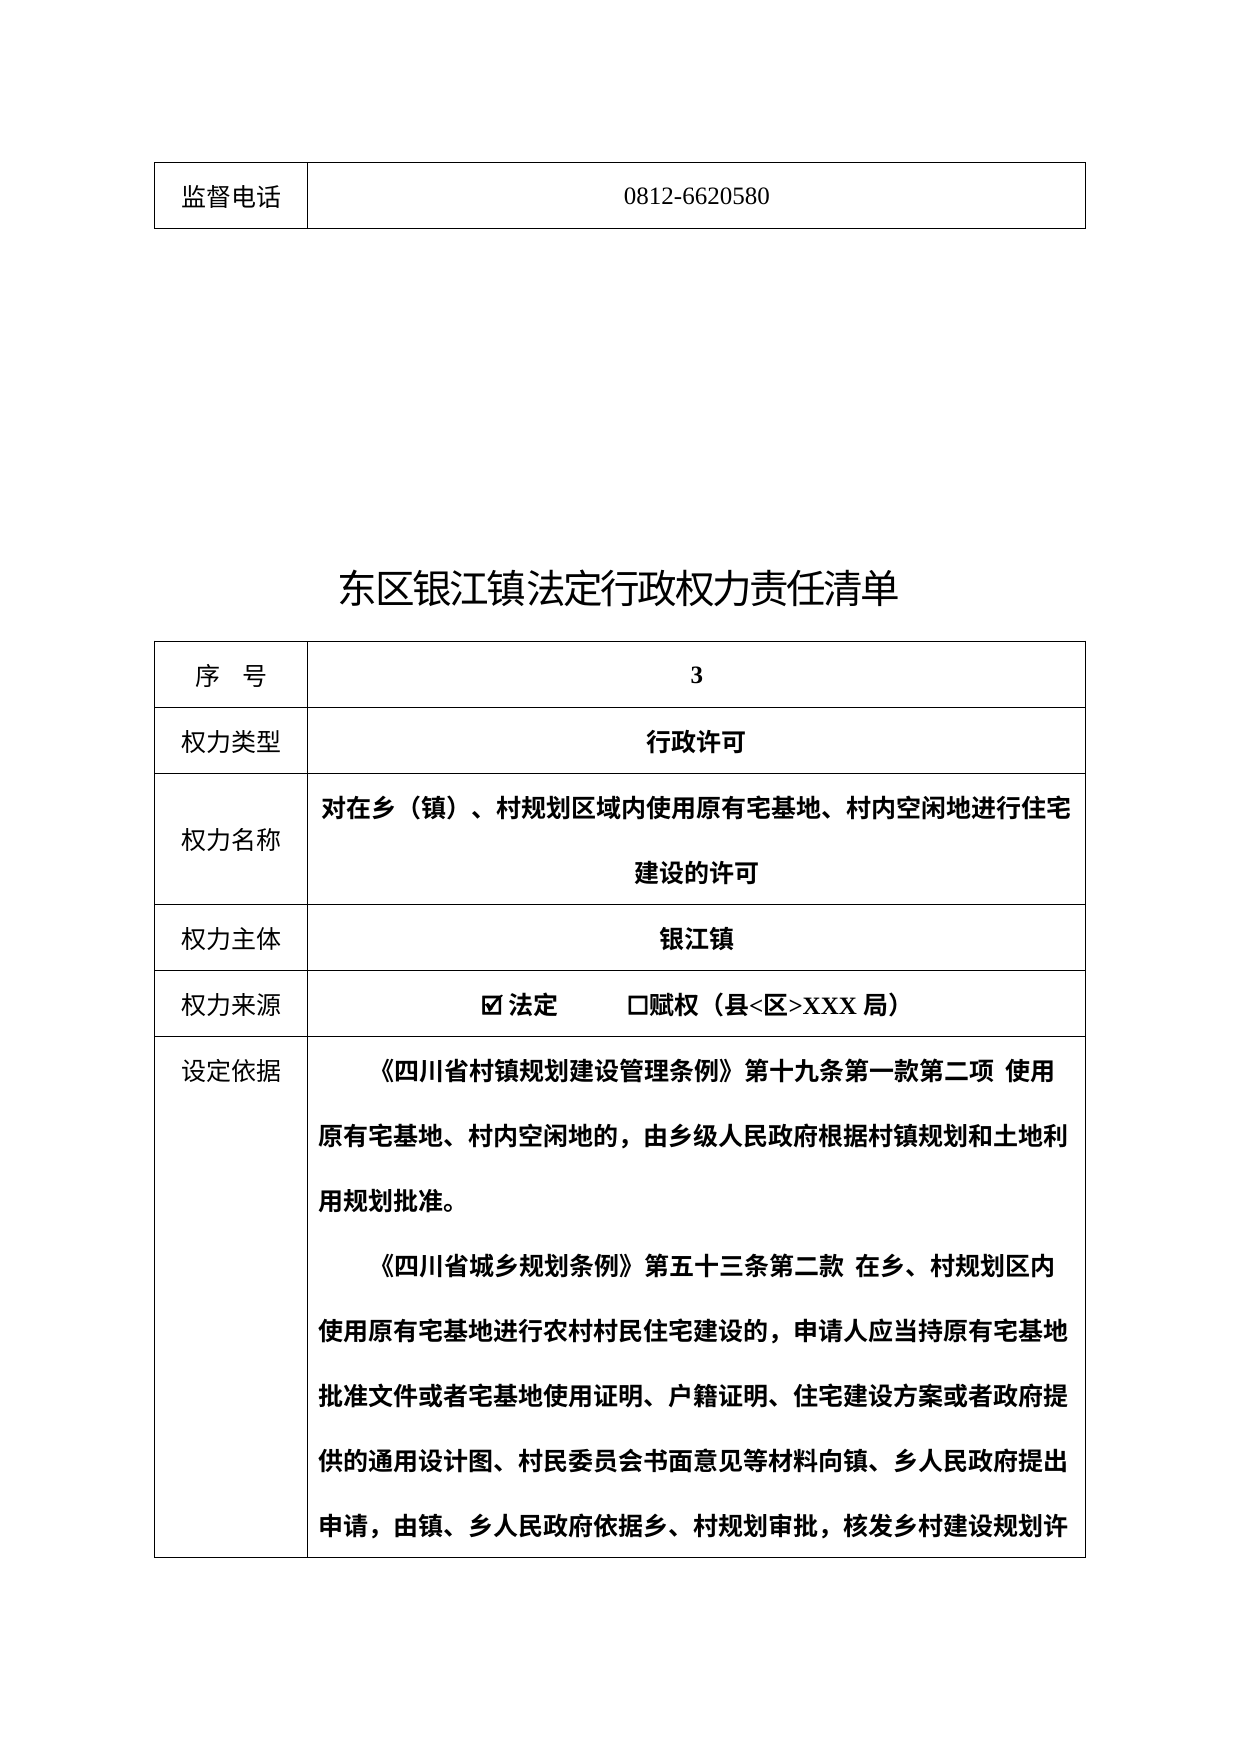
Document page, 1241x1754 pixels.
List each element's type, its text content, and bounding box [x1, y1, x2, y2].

table_cell 权力主体 [155, 905, 307, 970]
table_cell 设定依据 [155, 1037, 307, 1557]
table_cell 监督电话 [155, 163, 307, 228]
table_cell 行政许可 [308, 708, 1085, 773]
table_cell 银江镇 [308, 905, 1085, 970]
table_header 序 号 [155, 642, 307, 707]
table_cell 权力来源 [155, 971, 307, 1036]
table_cell 对在乡（镇）、村规划区域内使用原有宅基地、村内空闲地进行住宅建设的许可 [308, 774, 1085, 904]
table_cell 法定 赋权（县<区>XXX 局） [308, 971, 1085, 1036]
text 东区银江镇法定行政权力责任清单 [187, 554, 1053, 619]
table_cell 权力类型 [155, 708, 307, 773]
table_cell 权力名称 [155, 774, 307, 904]
table_header 3 [308, 642, 1085, 707]
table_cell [308, 1037, 1085, 1557]
table_cell 0812-6620580 [308, 163, 1085, 228]
